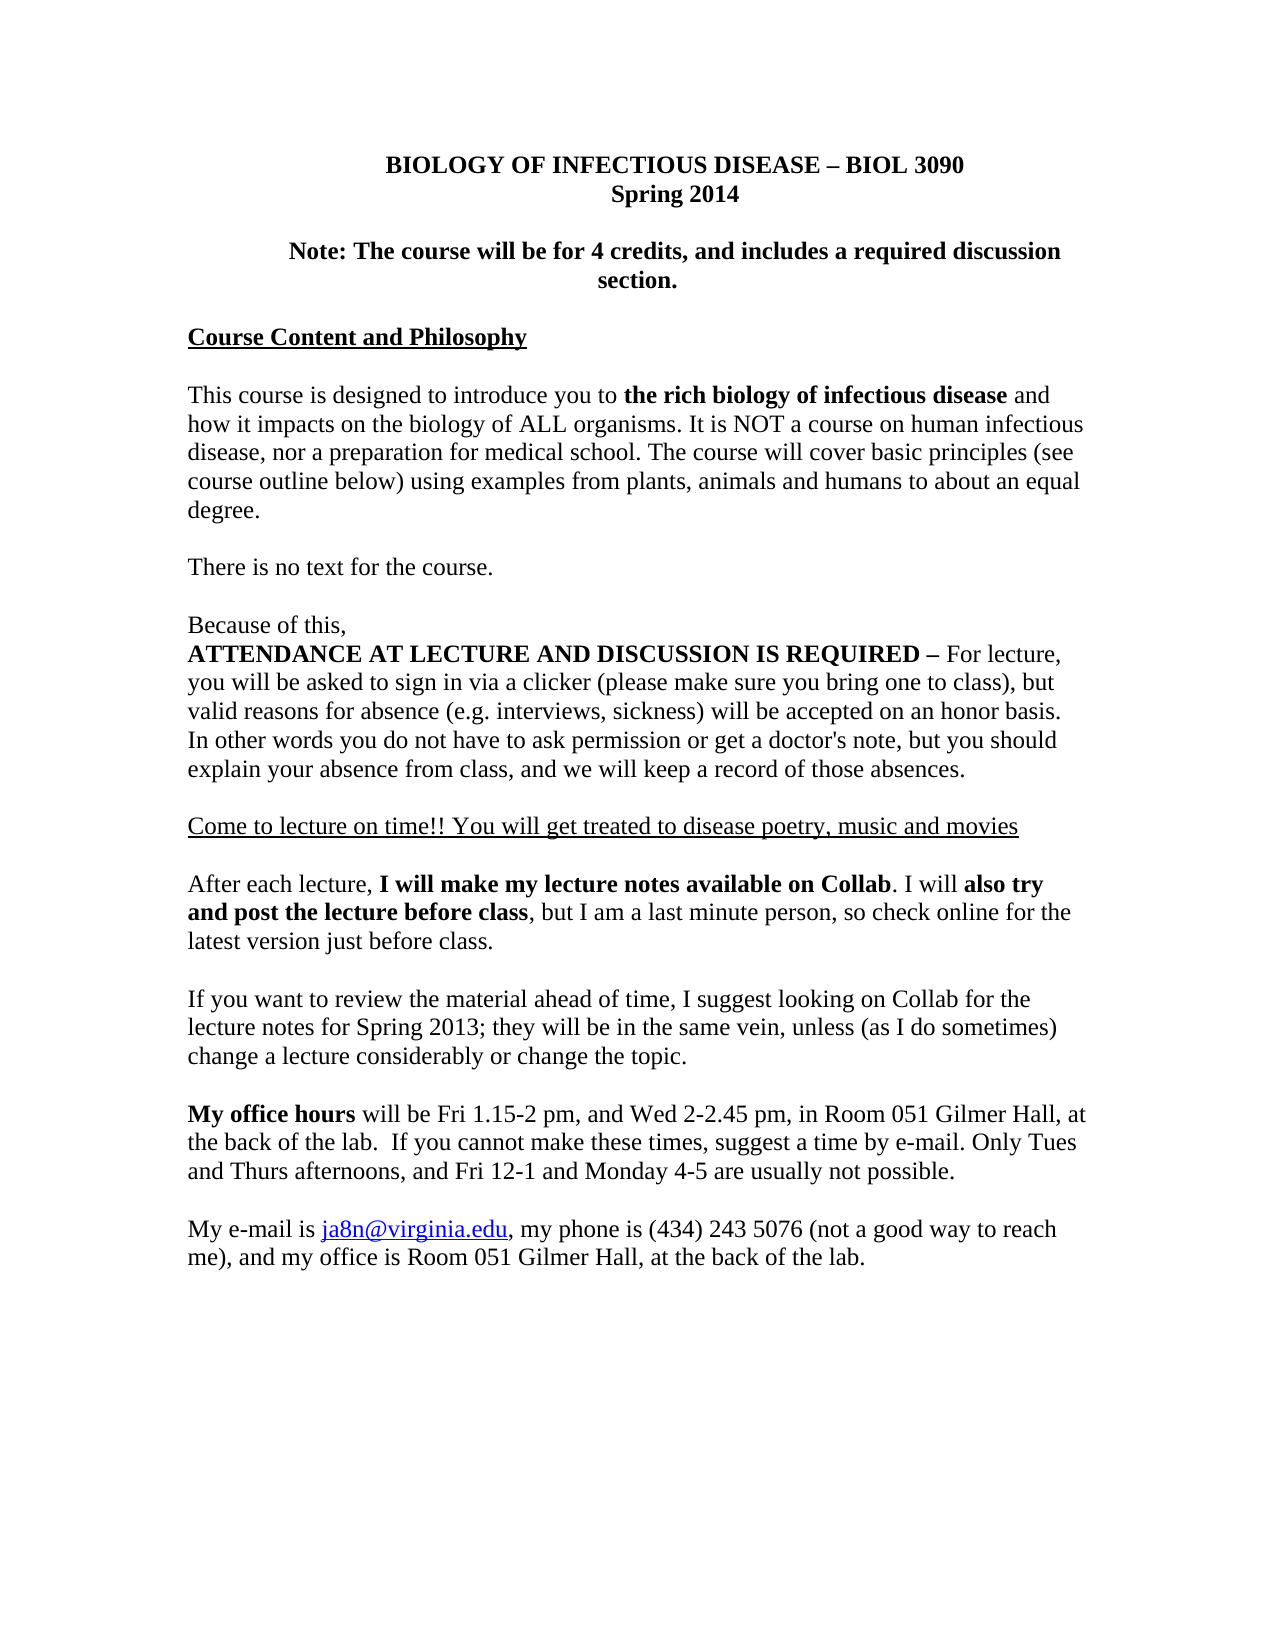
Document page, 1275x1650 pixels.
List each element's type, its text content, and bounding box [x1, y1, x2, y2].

text If you want to review the material ahead of time, I suggest looking on Collab for the lecture notes for Spring 2013; they will be in the same vein, unless (as I do sometimes) change a lecture considerably or change the topic. [187, 984, 1087, 1070]
text There is no text for the course. [187, 552, 1087, 581]
text Because of this, [187, 610, 1087, 639]
text This course is designed to introduce you to the rich biology of infectious disease and how it impacts on the biology of ALL organisms. It is NOT a course on human infectious disease, nor a preparation for medical school. The course will cover basic principles (see course outline below) using examples from plants, animals and humans to about an equal degree. [187, 380, 1087, 524]
text BIOLOGY OF INFECTIOUS DISEASE – BIOL 3090 [187, 150, 1087, 179]
text My office hours will be Fri 1.15-2 pm, and Wed 2-2.45 pm, in Room 051 Gilmer Hall, at the back of the lab. If you cannot make these times, suggest a time by e-mail. Only Tues and Thurs afternoons, and Fri 12-1 and Monday 4-5 are usually not possible. [187, 1099, 1087, 1185]
text Course Content and Philosophy [187, 322, 1087, 351]
text My e-mail is ja8n@virginia.edu, my phone is (434) 243 5076 (not a good way to reach me), and my office is Room 051 Gilmer Hall, at the back of the lab. [187, 1214, 1087, 1271]
text Note: The course will be for 4 credits, and includes a required discussion section. [187, 236, 1087, 294]
text Spring 2014 [187, 179, 1087, 207]
text ATTENDANCE AT LECTURE AND DISCUSSION IS REQUIRED – For lecture, you will be asked to sign in via a clicker (please make sure you bring one to class), but valid reasons for absence (e.g. interviews, sickness) will be accepted on an honor basis. In other words you do not have to ask permission or get a doctor's note, but you should explain your absence from class, and we will keep a record of those absences. [187, 639, 1087, 782]
text After each lecture, I will make my lecture notes available on Collab. I will also try and post the lecture before class, but I am a last minute person, so check online for the latest version just before class. [187, 869, 1087, 955]
text Come to lecture on time!! You will get treated to disease poetry, music and movies [187, 811, 1087, 840]
